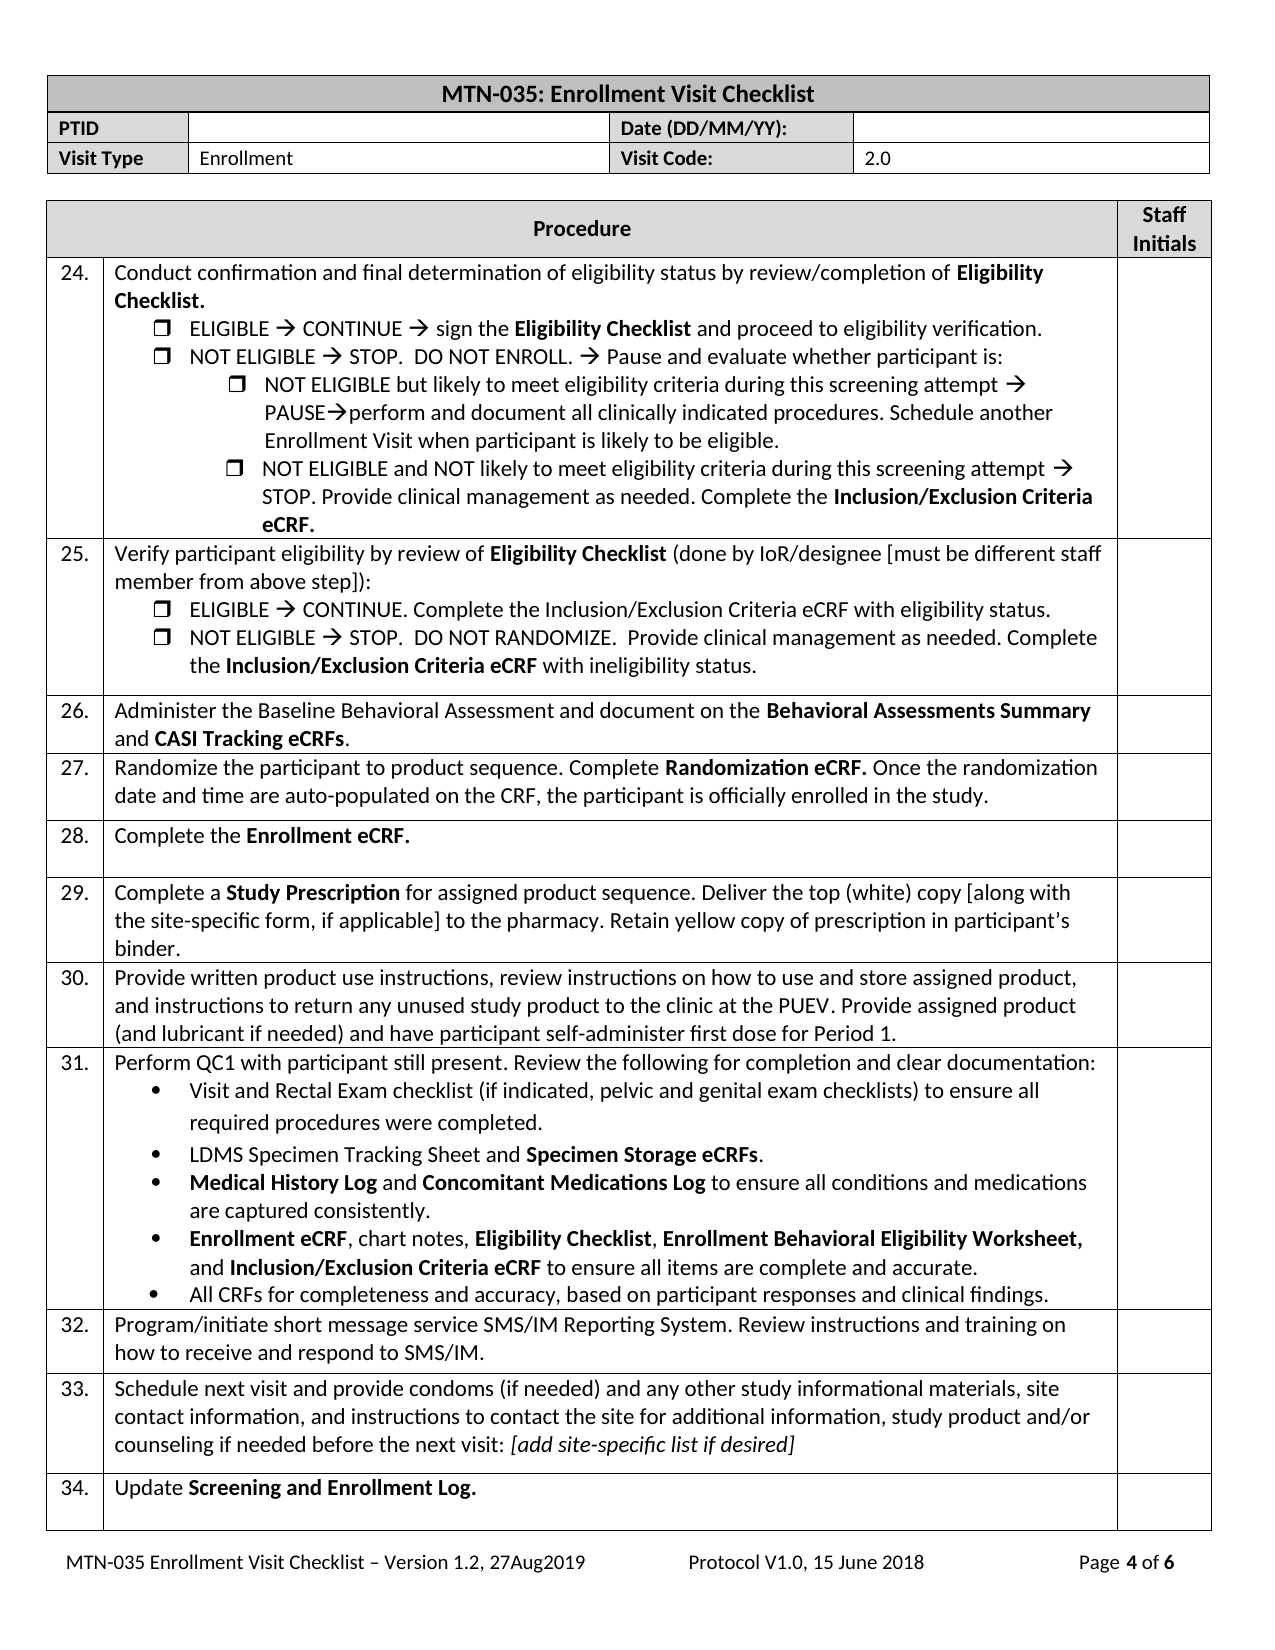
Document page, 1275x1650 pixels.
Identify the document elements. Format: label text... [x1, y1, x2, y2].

table_cell [1118, 1310, 1211, 1373]
table_cell [47, 1374, 103, 1472]
table_cell [1118, 754, 1211, 820]
table_cell [1118, 878, 1211, 962]
table_cell Schedule next visit and provide condoms (if needed) and any other study informational materials, site contact information, and instructions to contact the site for additional information, study product and/or counseling if needed before the next visit: [add site-specific list if desired] [104, 1374, 1117, 1472]
table_cell [1118, 696, 1211, 752]
table_cell [1118, 258, 1211, 538]
table_cell Complete a Study Prescription for assigned product sequence. Deliver the top (white) copy [along with the site-specific form, if applicable] to the pharmacy. Retain yellow copy of prescription in participant’s binder. [104, 878, 1117, 962]
table_cell [47, 754, 103, 820]
table_cell [47, 1310, 103, 1373]
table_cell Randomize the participant to product sequence. Complete Randomization eCRF. Once the randomization date and time are auto-populated on the CRF, the participant is officially enrolled in the study. [104, 754, 1117, 820]
table_cell [47, 696, 103, 752]
table_header Procedure [47, 201, 1117, 257]
table_cell Verify participant eligibility by review of Eligibility Checklist (done by IoR/designee [must be different staff member from above step]): ELIGIBLE CONTINUE. Complete the Inclusion/Exclusion Criteria eCRF with eligibility status. NOT ELIGIBLE STOP. DO NOT RANDOMIZE. Provide clinical management as needed. Complete the Inclusion/Exclusion Criteria eCRF with ineligibility status. [104, 539, 1117, 695]
table_cell [47, 1474, 103, 1529]
table_cell [47, 821, 103, 877]
table_cell [47, 963, 103, 1047]
table_cell [1118, 821, 1211, 877]
table_cell Conduct confirmation and final determination of eligibility status by review/completion of Eligibility Checklist. ELIGIBLE CONTINUE sign the Eligibility Checklist and proceed to eligibility verification. NOT ELIGIBLE STOP. DO NOT enroll. Pause and evaluate whether participant is: NOT ELIGIBLE but likely to meet eligibility criteria during this screening attempt PAUSEperform and document all clinically indicated procedures. Schedule another Enrollment Visit when participant is likely to be eligible. NOT ELIGIBLE and NOT likely to meet eligibility criteria during this screening attempt STOP. Provide clinical management as needed. Complete the Inclusion/Exclusion Criteria eCRF. [104, 258, 1117, 538]
table_cell Administer the Baseline Behavioral Assessment and document on the Behavioral Assessments Summary and CASI Tracking eCRFs. [104, 696, 1117, 752]
table_cell [1118, 1474, 1211, 1529]
table_cell Perform QC1 with participant still present. Review the following for completion and clear documentation: Visit and Rectal Exam checklist (if indicated, pelvic and genital exam checklists) to ensure all required procedures were completed. LDMS Specimen Tracking Sheet and Specimen Storage eCRFs. Medical History Log and Concomitant Medications Log to ensure all conditions and medications are captured consistently. Enrollment eCRF, chart notes, Eligibility Checklist, Enrollment Behavioral Eligibility Worksheet, and Inclusion/Exclusion Criteria eCRF to ensure all items are complete and accurate. All CRFs for completeness and accuracy, based on participant responses and clinical findings. [104, 1048, 1117, 1309]
table_header Staff Initials [1118, 201, 1211, 257]
table_cell Complete the Enrollment eCRF. [104, 821, 1117, 877]
table_cell [47, 258, 103, 538]
table_cell [1118, 963, 1211, 1047]
table_cell [47, 878, 103, 962]
table_cell [47, 1048, 103, 1309]
table_cell Provide written product use instructions, review instructions on how to use and store assigned product, and instructions to return any unused study product to the clinic at the PUEV. Provide assigned product (and lubricant if needed) and have participant self-administer first dose for Period 1. [104, 963, 1117, 1047]
table_cell [1118, 1048, 1211, 1309]
table_cell [1118, 539, 1211, 695]
table_cell Update Screening and Enrollment Log. [104, 1474, 1117, 1529]
table_cell [1118, 1374, 1211, 1472]
table_cell [47, 539, 103, 695]
table_cell Program/initiate short message service SMS/IM Reporting System. Review instructions and training on how to receive and respond to SMS/IM. [104, 1310, 1117, 1373]
